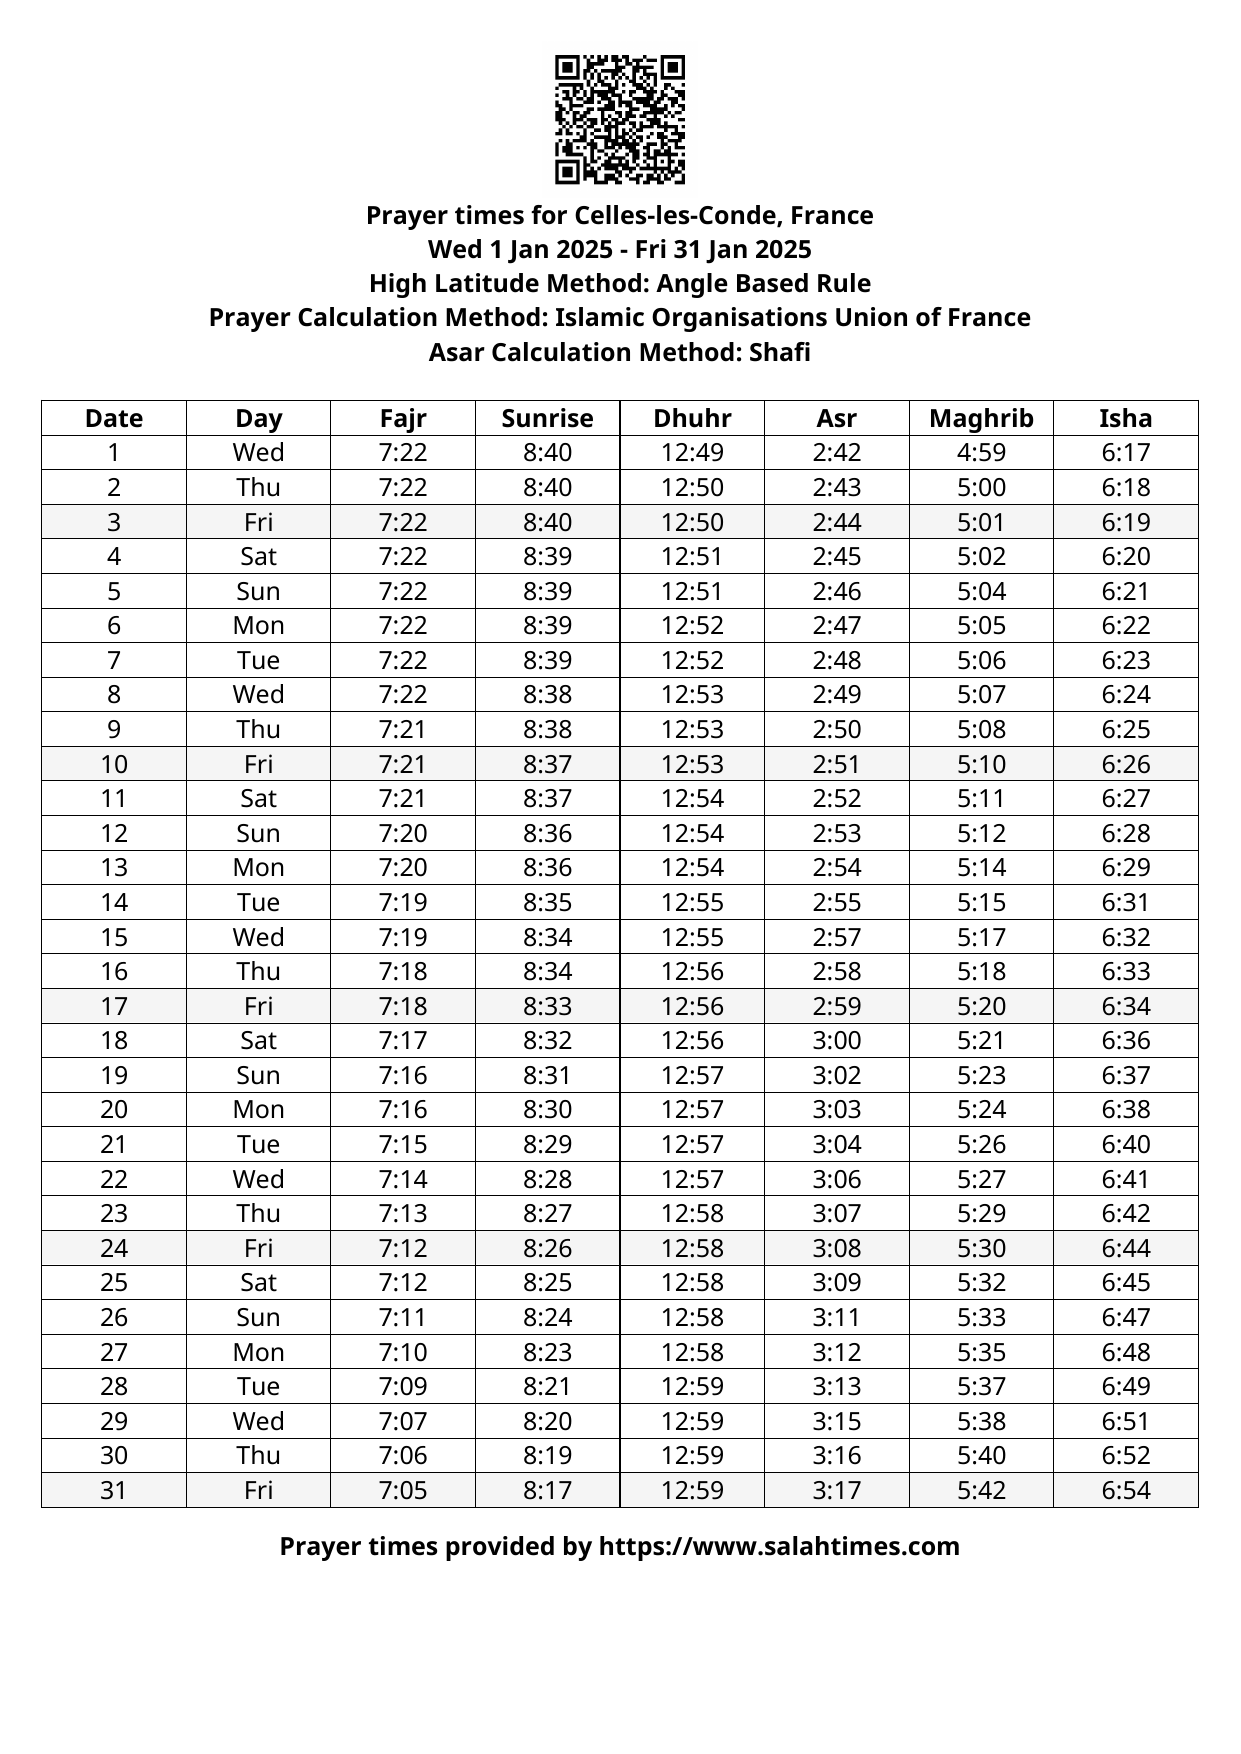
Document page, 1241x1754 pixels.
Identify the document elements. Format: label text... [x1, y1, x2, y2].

table_cell 7:16 [331, 1093, 475, 1126]
table_cell 5:14 [910, 851, 1053, 884]
table_cell 6:24 [1054, 678, 1198, 711]
table_cell Thu [187, 712, 330, 746]
table_cell Tue [187, 643, 330, 677]
table_cell 6:32 [1054, 920, 1198, 953]
table_cell 8:25 [476, 1266, 619, 1299]
table_cell 7 [42, 643, 186, 677]
table_cell 4 [42, 539, 186, 573]
table_cell 5:15 [910, 885, 1053, 919]
table_cell 2:57 [765, 920, 909, 953]
table_cell 2:44 [765, 505, 909, 538]
table_cell 6:44 [1054, 1231, 1198, 1264]
table_cell 7:18 [331, 989, 475, 1022]
table_cell 5:38 [910, 1404, 1053, 1437]
table_cell 6:45 [1054, 1266, 1198, 1299]
table_cell Wed [187, 678, 330, 711]
table_cell 3:07 [765, 1196, 909, 1230]
table_cell 5:23 [910, 1058, 1053, 1092]
picture [542, 41, 699, 198]
table_cell 12:51 [621, 574, 764, 607]
table_cell 8:27 [476, 1196, 619, 1230]
table_cell Fri [187, 1473, 330, 1507]
table_cell 12:59 [621, 1369, 764, 1403]
table_cell 28 [42, 1369, 186, 1403]
table_cell 6:31 [1054, 885, 1198, 919]
table_cell 2:45 [765, 539, 909, 573]
table_cell 7:21 [331, 712, 475, 746]
table_cell 31 [42, 1473, 186, 1507]
table_cell 2:49 [765, 678, 909, 711]
table_cell 5:27 [910, 1162, 1053, 1195]
table_cell 2 [42, 470, 186, 504]
table_cell 7:05 [331, 1473, 475, 1507]
table_cell 5:33 [910, 1300, 1053, 1334]
table_cell 8:30 [476, 1093, 619, 1126]
table_cell 7:20 [331, 816, 475, 849]
table_cell 7:07 [331, 1404, 475, 1437]
table_cell 8:39 [476, 574, 619, 607]
table_cell 12:54 [621, 816, 764, 849]
table_cell 5:11 [910, 781, 1053, 815]
table_cell 5:42 [910, 1473, 1053, 1507]
table_header Fajr [331, 401, 475, 434]
table_cell 8:32 [476, 1024, 619, 1057]
table_cell 7:16 [331, 1058, 475, 1092]
table_header Sunrise [476, 401, 619, 434]
table_cell 3:00 [765, 1024, 909, 1057]
table_cell 12 [42, 816, 186, 849]
table_cell 12:56 [621, 954, 764, 988]
table_cell 7:22 [331, 470, 475, 504]
table_cell 25 [42, 1266, 186, 1299]
table_cell Thu [187, 1439, 330, 1472]
table_cell 8:39 [476, 539, 619, 573]
table_cell 8:40 [476, 505, 619, 538]
table_cell 5:06 [910, 643, 1053, 677]
table_cell 6:41 [1054, 1162, 1198, 1195]
table_cell Wed [187, 1162, 330, 1195]
table_cell 6:33 [1054, 954, 1198, 988]
table_cell 8:20 [476, 1404, 619, 1437]
table_cell 23 [42, 1196, 186, 1230]
table_cell Sun [187, 574, 330, 607]
table_cell 5:01 [910, 505, 1053, 538]
table_cell 6:34 [1054, 989, 1198, 1022]
table_cell Tue [187, 885, 330, 919]
table_cell 8:36 [476, 816, 619, 849]
table_cell 4:59 [910, 436, 1053, 469]
table_cell 5:18 [910, 954, 1053, 988]
table_cell 3:11 [765, 1300, 909, 1334]
table_cell 8 [42, 678, 186, 711]
table_cell 5:20 [910, 989, 1053, 1022]
table_cell 12:50 [621, 470, 764, 504]
table_cell 5:21 [910, 1024, 1053, 1057]
table_cell 3:17 [765, 1473, 909, 1507]
table_cell 3:06 [765, 1162, 909, 1195]
table_cell 8:28 [476, 1162, 619, 1195]
table_cell 12:57 [621, 1058, 764, 1092]
table_cell 6:37 [1054, 1058, 1198, 1092]
table_cell 9 [42, 712, 186, 746]
table_cell 2:58 [765, 954, 909, 988]
table_cell 8:23 [476, 1335, 619, 1368]
table_cell 7:12 [331, 1266, 475, 1299]
table_cell 7:09 [331, 1369, 475, 1403]
table_cell 12:49 [621, 436, 764, 469]
table_cell 12:53 [621, 747, 764, 780]
table_cell 3:04 [765, 1127, 909, 1161]
table_cell 8:39 [476, 609, 619, 642]
table_cell Thu [187, 470, 330, 504]
table_header Dhuhr [621, 401, 764, 434]
table_cell 12:54 [621, 851, 764, 884]
table_cell 7:19 [331, 920, 475, 953]
table_cell 12:52 [621, 609, 764, 642]
text Prayer Calculation Method: Islamic Organisations Union of France [42, 300, 1198, 334]
table_cell Wed [187, 436, 330, 469]
table_cell 2:48 [765, 643, 909, 677]
table_cell 12:59 [621, 1404, 764, 1437]
table_cell Sat [187, 781, 330, 815]
table_cell 12:57 [621, 1093, 764, 1126]
table_cell 6:23 [1054, 643, 1198, 677]
table_cell 11 [42, 781, 186, 815]
table_cell Fri [187, 1231, 330, 1264]
table_cell 30 [42, 1439, 186, 1472]
table_cell 21 [42, 1127, 186, 1161]
table_header Asr [765, 401, 909, 434]
table_cell 8:24 [476, 1300, 619, 1334]
table_cell 16 [42, 954, 186, 988]
table_cell Sat [187, 1266, 330, 1299]
table_cell 8:35 [476, 885, 619, 919]
table_cell Thu [187, 1196, 330, 1230]
table_cell Wed [187, 1404, 330, 1437]
table_cell 13 [42, 851, 186, 884]
table_cell 12:52 [621, 643, 764, 677]
table_cell Thu [187, 954, 330, 988]
table_cell 2:46 [765, 574, 909, 607]
table_cell 5:00 [910, 470, 1053, 504]
table_cell Tue [187, 1127, 330, 1161]
text Prayer times provided by https://www.salahtimes.com [42, 1528, 1198, 1563]
table_cell 12:55 [621, 885, 764, 919]
table_cell 8:40 [476, 470, 619, 504]
table_cell 8:31 [476, 1058, 619, 1092]
table_cell 7:14 [331, 1162, 475, 1195]
table_cell 5:24 [910, 1093, 1053, 1126]
table_cell 3 [42, 505, 186, 538]
table_cell 2:47 [765, 609, 909, 642]
table_cell 12:51 [621, 539, 764, 573]
table_cell 12:58 [621, 1335, 764, 1368]
table_cell 2:53 [765, 816, 909, 849]
table_cell 12:58 [621, 1196, 764, 1230]
table_cell Fri [187, 989, 330, 1022]
table_cell 6:47 [1054, 1300, 1198, 1334]
table_cell Sun [187, 816, 330, 849]
table_cell 12:58 [621, 1231, 764, 1264]
table_cell 7:15 [331, 1127, 475, 1161]
table_cell 8:40 [476, 436, 619, 469]
table_cell 8:29 [476, 1127, 619, 1161]
table_cell Mon [187, 851, 330, 884]
table_cell 20 [42, 1093, 186, 1126]
table_cell 6:49 [1054, 1369, 1198, 1403]
table_cell 7:21 [331, 781, 475, 815]
table_cell 3:12 [765, 1335, 909, 1368]
table_cell 6:52 [1054, 1439, 1198, 1472]
table_cell 7:22 [331, 539, 475, 573]
table_cell 8:37 [476, 781, 619, 815]
table_cell Wed [187, 920, 330, 953]
table_cell Fri [187, 747, 330, 780]
table_cell 6:29 [1054, 851, 1198, 884]
table_cell 12:57 [621, 1127, 764, 1161]
table_cell 12:56 [621, 989, 764, 1022]
text High Latitude Method: Angle Based Rule [42, 266, 1198, 300]
text Prayer times for Celles-les-Conde, France [42, 198, 1198, 232]
table_cell Sun [187, 1300, 330, 1334]
table_cell 6:27 [1054, 781, 1198, 815]
table_cell 7:12 [331, 1231, 475, 1264]
table_cell Sun [187, 1058, 330, 1092]
table_cell 6:48 [1054, 1335, 1198, 1368]
table_cell 8:36 [476, 851, 619, 884]
table_cell Mon [187, 1093, 330, 1126]
table_cell 7:18 [331, 954, 475, 988]
table_header Date [42, 401, 186, 434]
table_cell Mon [187, 609, 330, 642]
table_cell Mon [187, 1335, 330, 1368]
table_cell 6 [42, 609, 186, 642]
table_cell 2:42 [765, 436, 909, 469]
table_cell 7:22 [331, 678, 475, 711]
table_cell 12:53 [621, 678, 764, 711]
table_cell 26 [42, 1300, 186, 1334]
table_cell 8:37 [476, 747, 619, 780]
table_cell 6:17 [1054, 436, 1198, 469]
table_cell 6:36 [1054, 1024, 1198, 1057]
table_header Maghrib [910, 401, 1053, 434]
table_cell 6:18 [1054, 470, 1198, 504]
table_cell 27 [42, 1335, 186, 1368]
table_cell 12:54 [621, 781, 764, 815]
table_cell 7:22 [331, 436, 475, 469]
table_cell Sat [187, 539, 330, 573]
table_cell 5:29 [910, 1196, 1053, 1230]
table_cell 7:22 [331, 643, 475, 677]
table_cell 6:54 [1054, 1473, 1198, 1507]
table_cell 5:35 [910, 1335, 1053, 1368]
table_cell 2:50 [765, 712, 909, 746]
table_cell 3:16 [765, 1439, 909, 1472]
table_cell 7:10 [331, 1335, 475, 1368]
table_cell 15 [42, 920, 186, 953]
table_cell 5:12 [910, 816, 1053, 849]
table_cell 7:11 [331, 1300, 475, 1334]
table_cell 5:07 [910, 678, 1053, 711]
table_header Day [187, 401, 330, 434]
table_cell 2:52 [765, 781, 909, 815]
table_cell 2:51 [765, 747, 909, 780]
table_cell 12:58 [621, 1266, 764, 1299]
table_cell 17 [42, 989, 186, 1022]
table_cell 3:09 [765, 1266, 909, 1299]
table_cell 3:08 [765, 1231, 909, 1264]
table_cell Fri [187, 505, 330, 538]
table_cell 8:33 [476, 989, 619, 1022]
table_cell 24 [42, 1231, 186, 1264]
table_cell 3:02 [765, 1058, 909, 1092]
table_cell 5:05 [910, 609, 1053, 642]
table_cell 8:19 [476, 1439, 619, 1472]
table_cell 2:43 [765, 470, 909, 504]
text Asar Calculation Method: Shafi [42, 334, 1198, 368]
table_cell 5:37 [910, 1369, 1053, 1403]
table_cell 5:10 [910, 747, 1053, 780]
table_cell Sat [187, 1024, 330, 1057]
table_cell 22 [42, 1162, 186, 1195]
table_cell 7:19 [331, 885, 475, 919]
table_cell 6:22 [1054, 609, 1198, 642]
table_cell 5:32 [910, 1266, 1053, 1299]
table_cell 8:39 [476, 643, 619, 677]
table_cell 7:17 [331, 1024, 475, 1057]
table_cell 14 [42, 885, 186, 919]
table_cell 7:22 [331, 609, 475, 642]
table_cell 12:59 [621, 1473, 764, 1507]
table_cell 6:51 [1054, 1404, 1198, 1437]
table_cell 12:58 [621, 1300, 764, 1334]
table_cell 12:59 [621, 1439, 764, 1472]
table_cell 29 [42, 1404, 186, 1437]
table_cell 8:17 [476, 1473, 619, 1507]
table_cell 12:55 [621, 920, 764, 953]
table_cell 8:21 [476, 1369, 619, 1403]
table_header Isha [1054, 401, 1198, 434]
table_cell 2:55 [765, 885, 909, 919]
table_cell 5:08 [910, 712, 1053, 746]
table_cell 7:22 [331, 505, 475, 538]
table_cell 6:19 [1054, 505, 1198, 538]
table_cell 19 [42, 1058, 186, 1092]
table_cell 6:20 [1054, 539, 1198, 573]
table_cell 12:56 [621, 1024, 764, 1057]
table_cell 5 [42, 574, 186, 607]
table_cell 6:25 [1054, 712, 1198, 746]
table_cell 7:20 [331, 851, 475, 884]
table_cell 6:38 [1054, 1093, 1198, 1126]
table_cell Tue [187, 1369, 330, 1403]
table_cell 6:26 [1054, 747, 1198, 780]
table_cell 1 [42, 436, 186, 469]
table_cell 7:21 [331, 747, 475, 780]
table_cell 6:42 [1054, 1196, 1198, 1230]
table_cell 5:26 [910, 1127, 1053, 1161]
table_cell 12:57 [621, 1162, 764, 1195]
table_cell 5:17 [910, 920, 1053, 953]
table_cell 8:38 [476, 712, 619, 746]
table_cell 3:13 [765, 1369, 909, 1403]
table_cell 7:13 [331, 1196, 475, 1230]
table_cell 10 [42, 747, 186, 780]
text Wed 1 Jan 2025 - Fri 31 Jan 2025 [42, 232, 1198, 266]
table_cell 3:03 [765, 1093, 909, 1126]
table_cell 18 [42, 1024, 186, 1057]
table_cell 8:34 [476, 920, 619, 953]
table_cell 6:40 [1054, 1127, 1198, 1161]
table_cell 6:28 [1054, 816, 1198, 849]
table_cell 2:59 [765, 989, 909, 1022]
table_cell 7:06 [331, 1439, 475, 1472]
table_cell 5:30 [910, 1231, 1053, 1264]
table_cell 12:53 [621, 712, 764, 746]
table_cell 5:04 [910, 574, 1053, 607]
table_cell 7:22 [331, 574, 475, 607]
table_cell 5:02 [910, 539, 1053, 573]
table_cell 6:21 [1054, 574, 1198, 607]
table_cell 8:26 [476, 1231, 619, 1264]
table_cell 12:50 [621, 505, 764, 538]
table_cell 3:15 [765, 1404, 909, 1437]
table_cell 2:54 [765, 851, 909, 884]
table_cell 5:40 [910, 1439, 1053, 1472]
table_cell 8:38 [476, 678, 619, 711]
table_cell 8:34 [476, 954, 619, 988]
